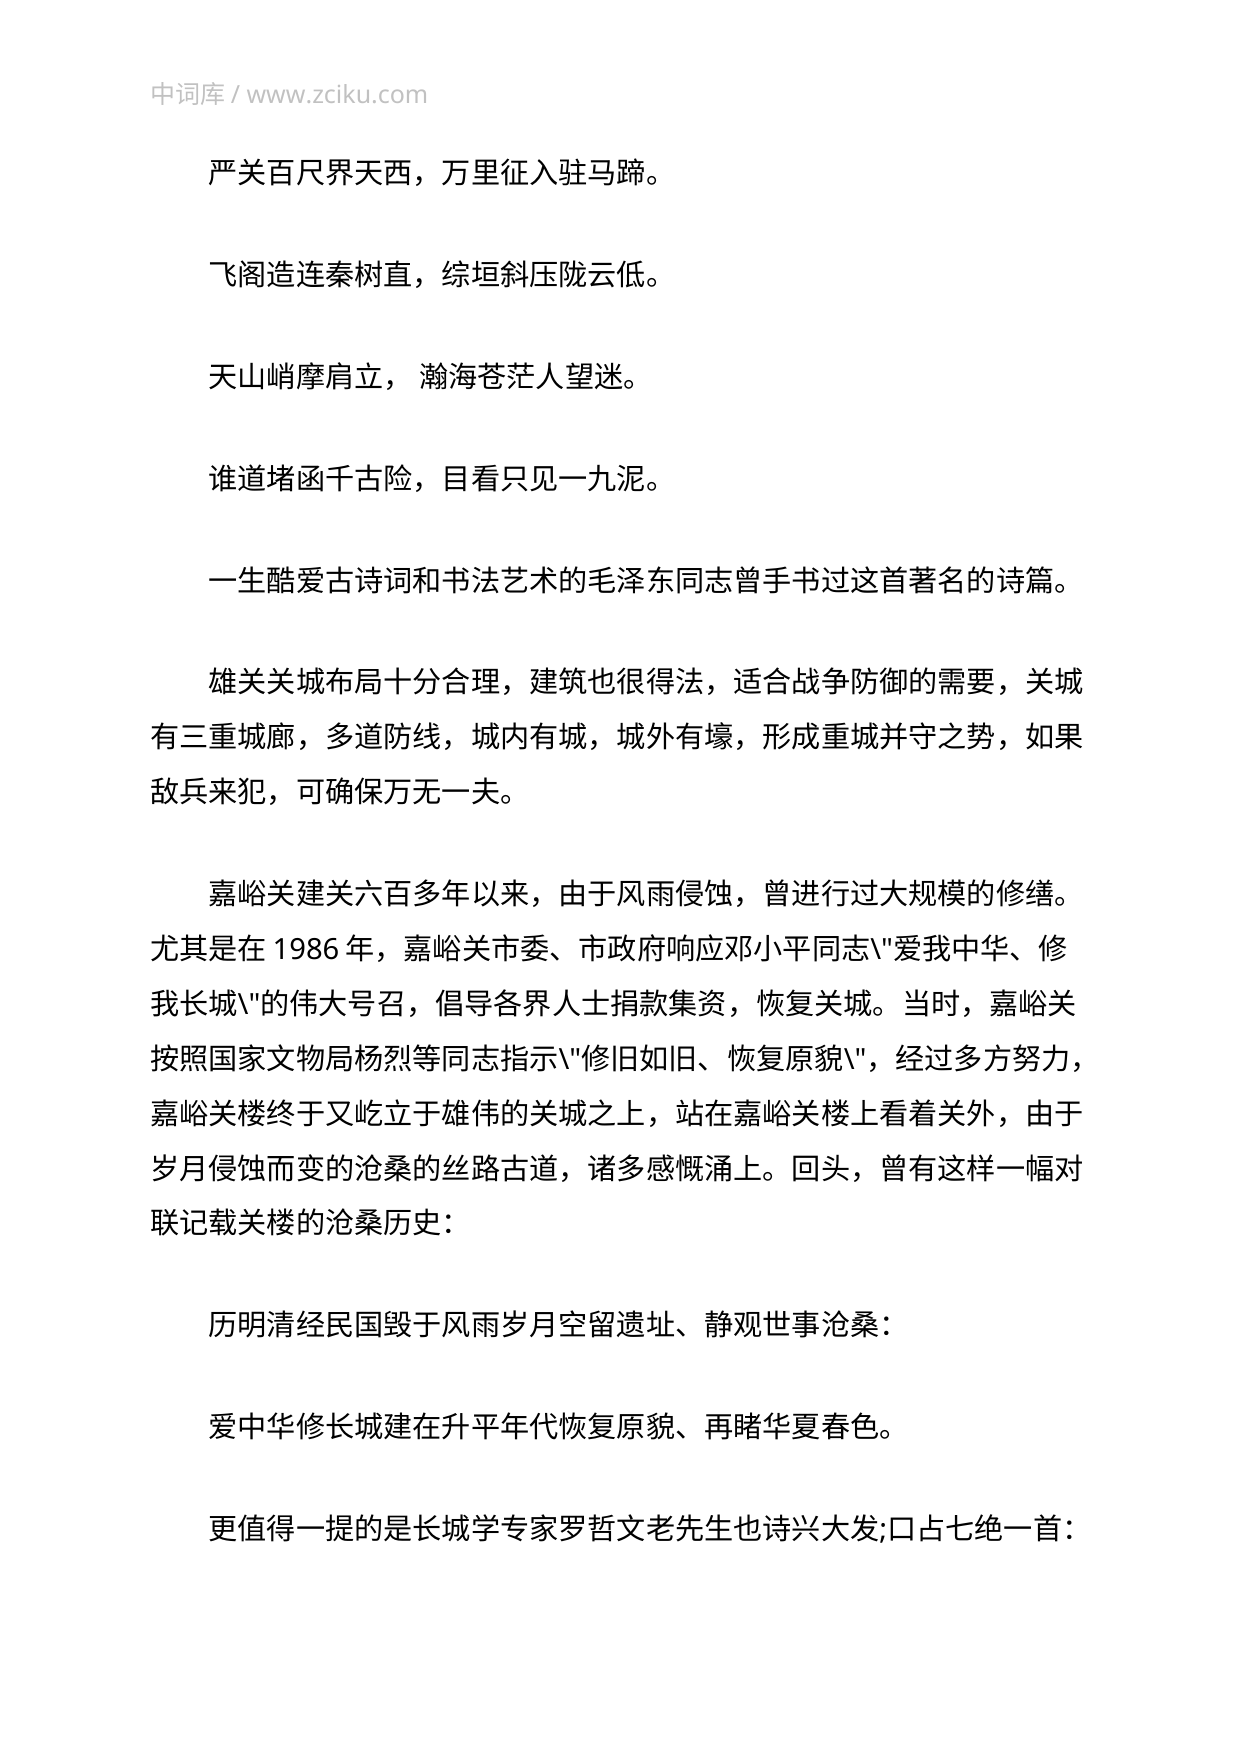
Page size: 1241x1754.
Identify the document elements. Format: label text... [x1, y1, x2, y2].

text 严关百尺界天西，万里征入驻马蹄。 [150, 150, 1090, 192]
text 爱中华修长城建在升平年代恢复原貌、再睹华夏春色。 [150, 1404, 1090, 1446]
text 雄关关城布局十分合理，建筑也很得法，适合战争防御的需要，关城有三重城廊，多道防线，城内有城，城外有壕，形成重城并守之势，如果敌兵来犯，可确保万无一夫。 [150, 659, 1090, 811]
text 一生酷爱古诗词和书法艺术的毛泽东同志曾手书过这首著名的诗篇。 [150, 557, 1090, 599]
text 嘉峪关建关六百多年以来，由于风雨侵蚀，曾进行过大规模的修缮。尤其是在1986年，嘉峪关市委、市政府响应邓小平同志\"爱我中华、修我长城\"的伟大号召，倡导各界人士捐款集资，恢复关城。当时，嘉峪关按照国家文物局杨烈等同志指示\"修旧如旧、恢复原貌\"，经过多方努力，嘉峪关楼终于又屹立于雄伟的关城之上，站在嘉峪关楼上看着关外，由于岁月侵蚀而变的沧桑的丝路古道，诸多感慨涌上。回头，曾有这样一幅对联记载关楼的沧桑历史： [150, 870, 1090, 1242]
text 历明清经民国毁于风雨岁月空留遗址、静观世事沧桑： [150, 1302, 1090, 1344]
text 天山峭摩肩立， 瀚海苍茫人望迷。 [150, 353, 1090, 396]
text 更值得一提的是长城学专家罗哲文老先生也诗兴大发;口占七绝一首： [150, 1505, 1090, 1548]
text 谁道堵函千古险，目看只见一九泥。 [150, 455, 1090, 498]
text 飞阁造连秦树直，综垣斜压陇云低。 [150, 252, 1090, 294]
